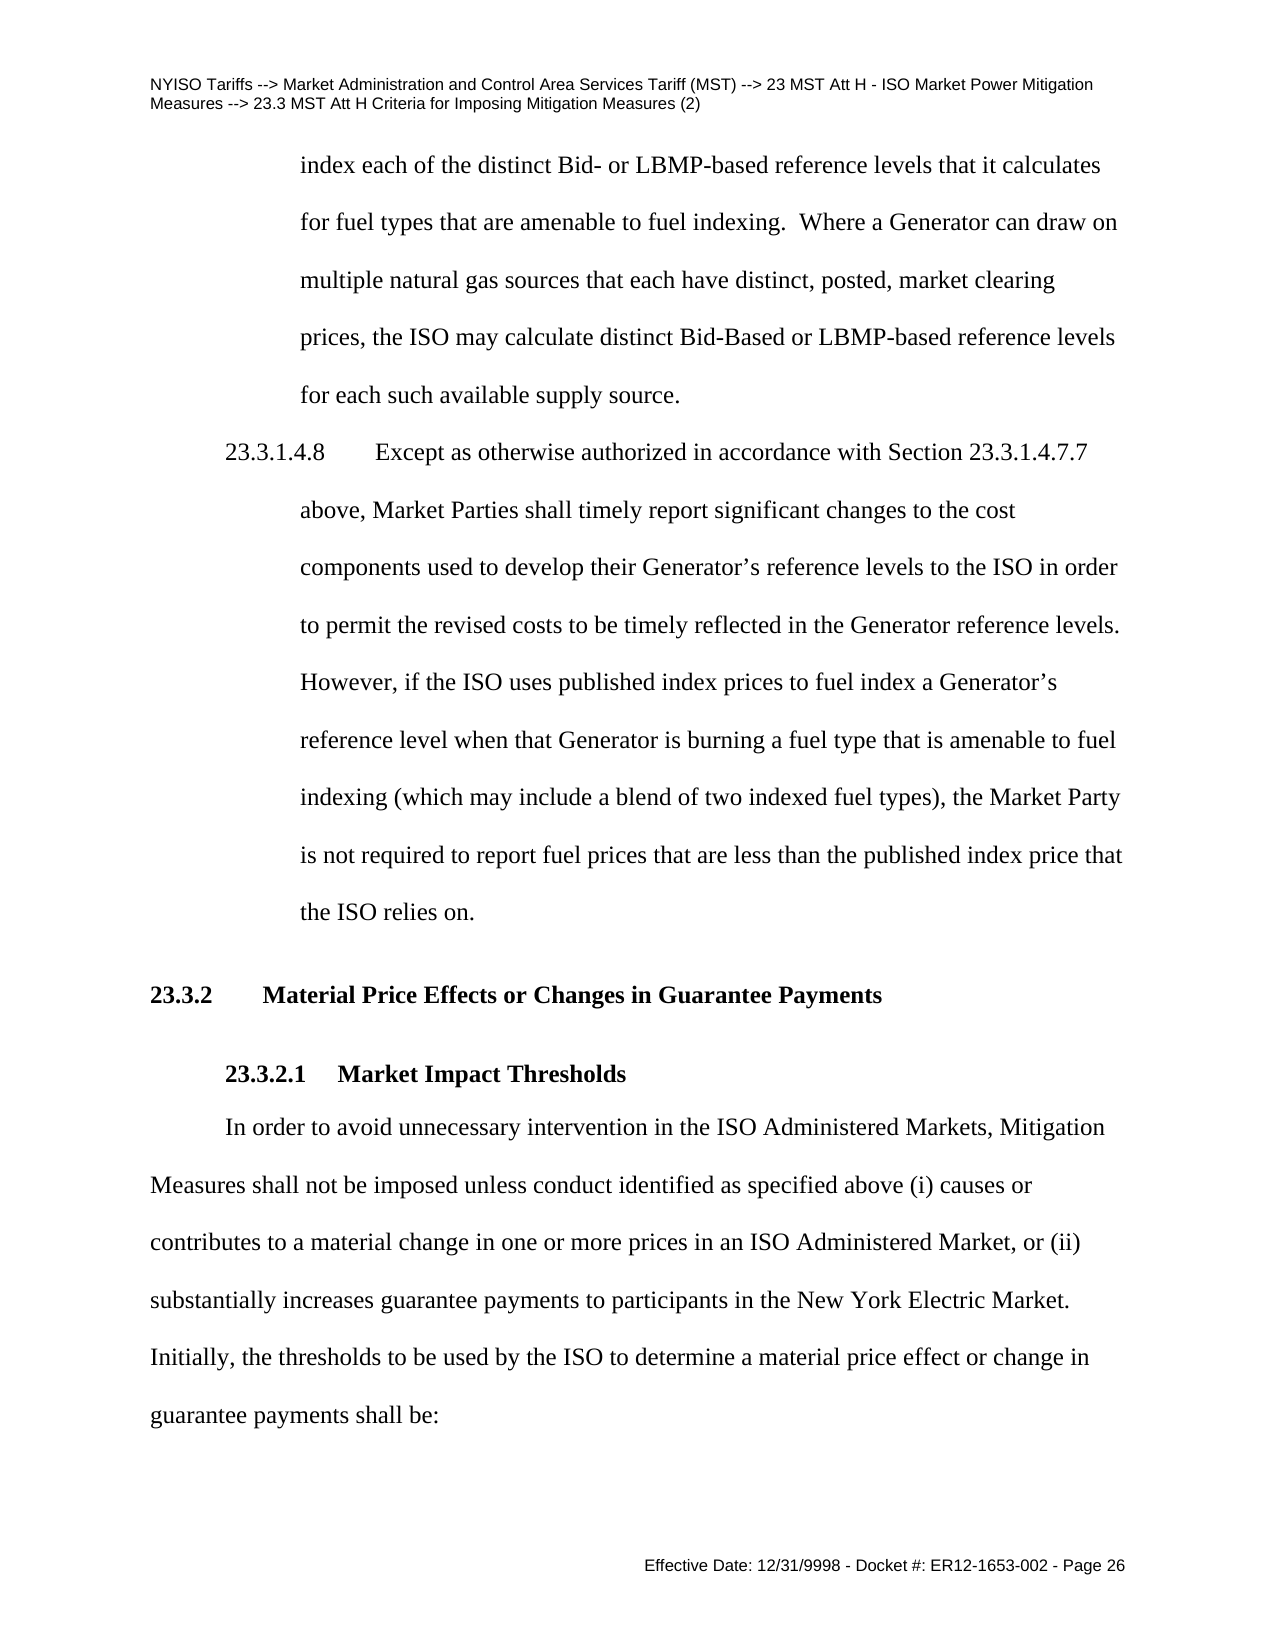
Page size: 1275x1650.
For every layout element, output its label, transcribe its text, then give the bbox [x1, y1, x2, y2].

text In order to avoid unnecessary intervention in the ISO Administered Markets, Mitigation Measures shall not be imposed unless conduct identified as specified above (i) causes or contributes to a material change in one or more prices in an ISO Administered Market, or (ii) substantially increases guarantee payments to participants in the New York Electric Market. Initially, the thresholds to be used by the ISO to determine a material price effect or change in guarantee payments shall be: [150, 1112, 1125, 1429]
subtitle 23.3.2 Material Price Effects or Changes in Guarantee Payments [150, 980, 1059, 1009]
text 23.3.1.4.8 Except as otherwise authorized in accordance with Section 23.3.1.4.7.7 above, Market Parties shall timely report significant changes to the cost components used to develop their Generator’s reference levels to the ISO in order to permit the revised costs to be timely reflected in the Generator reference levels. However, if the ISO uses published index prices to fuel index a Generator’s reference level when that Generator is burning a fuel type that is amenable to fuel indexing (which may include a blend of two indexed fuel types), the Market Party is not required to report fuel prices that are less than the published index price that the ISO relies on. [225, 437, 1125, 926]
subtitle 23.3.2.1 Market Impact Thresholds [225, 1059, 1125, 1087]
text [225, 150, 1125, 409]
